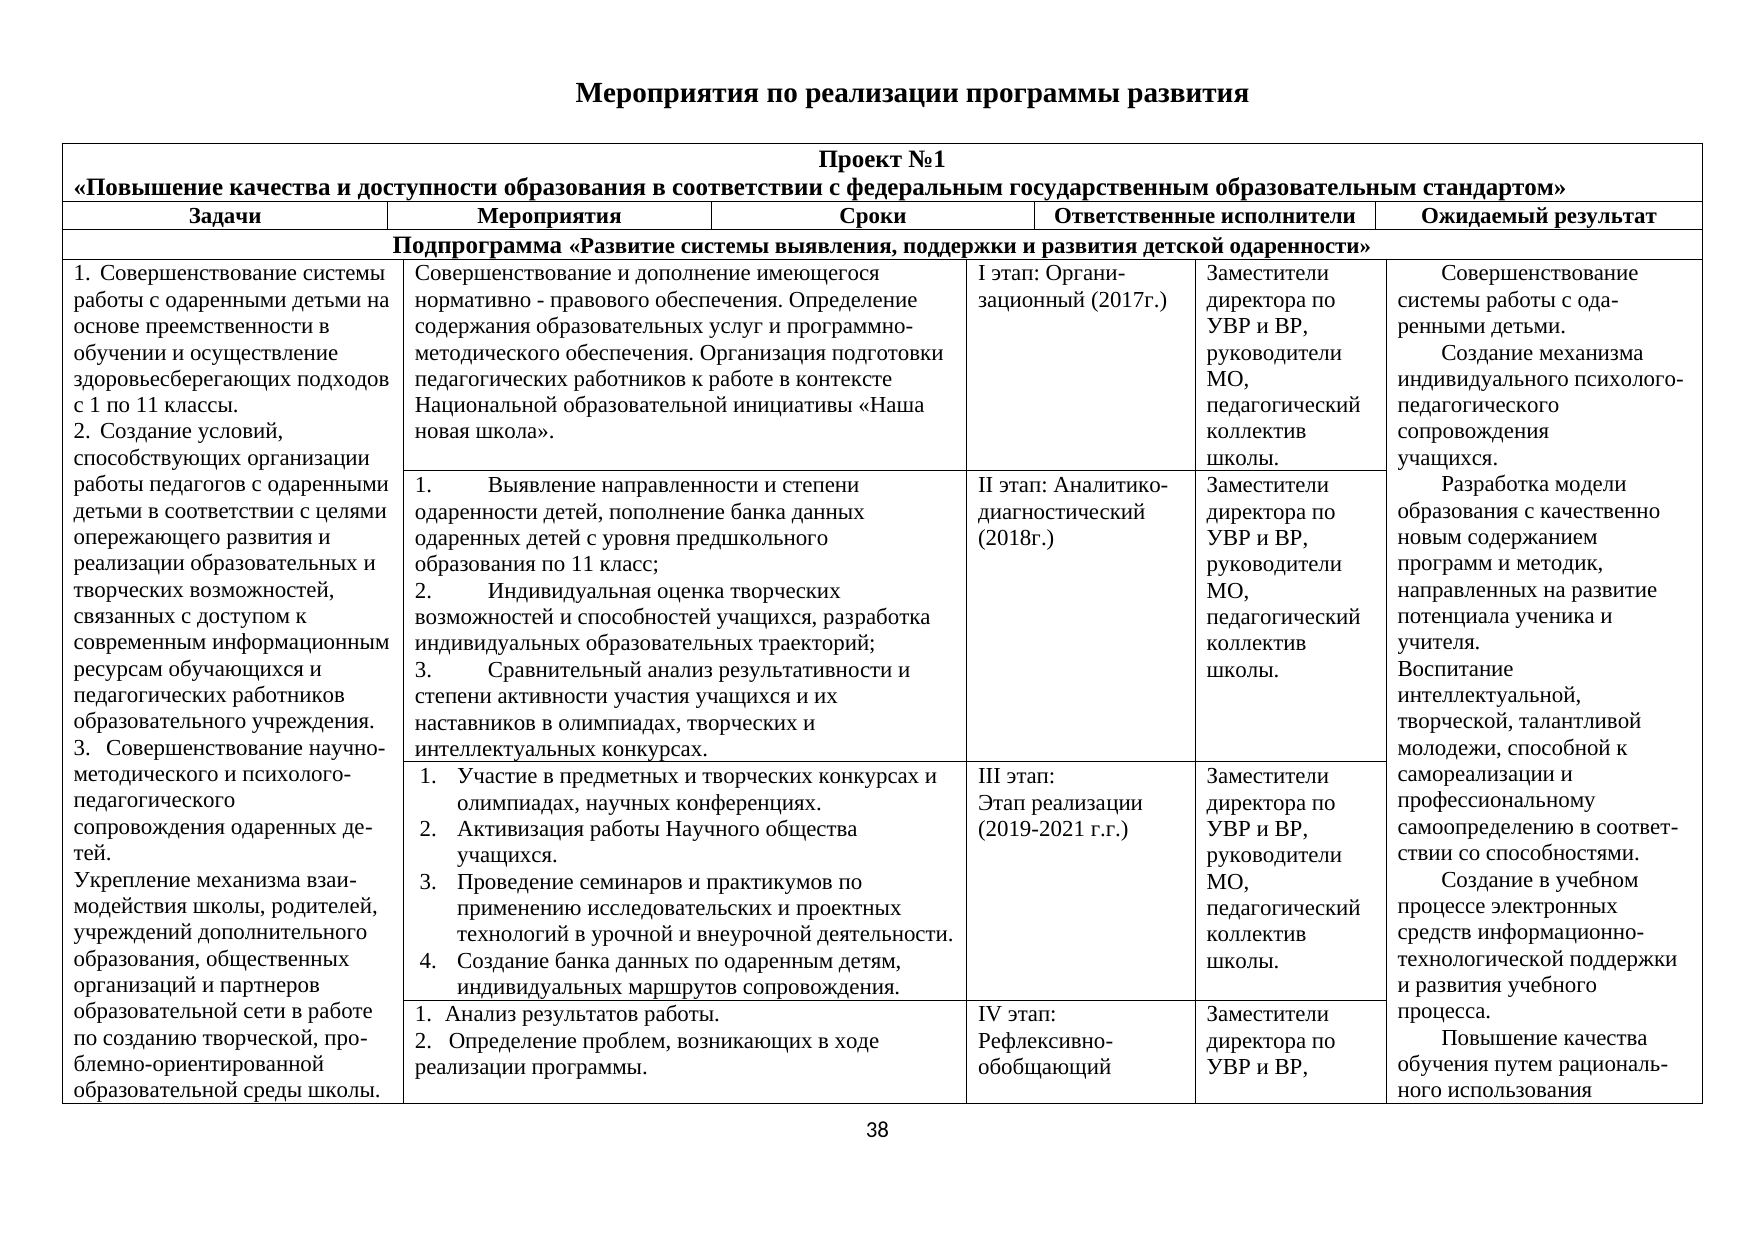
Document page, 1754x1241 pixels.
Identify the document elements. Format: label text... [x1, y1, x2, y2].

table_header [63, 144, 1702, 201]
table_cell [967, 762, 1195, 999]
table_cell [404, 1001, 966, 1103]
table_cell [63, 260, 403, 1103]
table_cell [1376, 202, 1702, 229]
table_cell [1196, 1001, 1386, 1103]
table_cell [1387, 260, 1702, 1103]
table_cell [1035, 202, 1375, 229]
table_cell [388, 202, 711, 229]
text Мероприятия по реализации программы развития [575, 76, 1713, 109]
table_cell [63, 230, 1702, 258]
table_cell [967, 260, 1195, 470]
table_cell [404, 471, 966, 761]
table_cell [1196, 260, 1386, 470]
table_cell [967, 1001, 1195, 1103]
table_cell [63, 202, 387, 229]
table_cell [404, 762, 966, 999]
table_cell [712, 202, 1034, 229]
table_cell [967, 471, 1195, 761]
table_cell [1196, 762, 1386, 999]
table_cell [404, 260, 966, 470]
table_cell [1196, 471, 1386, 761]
